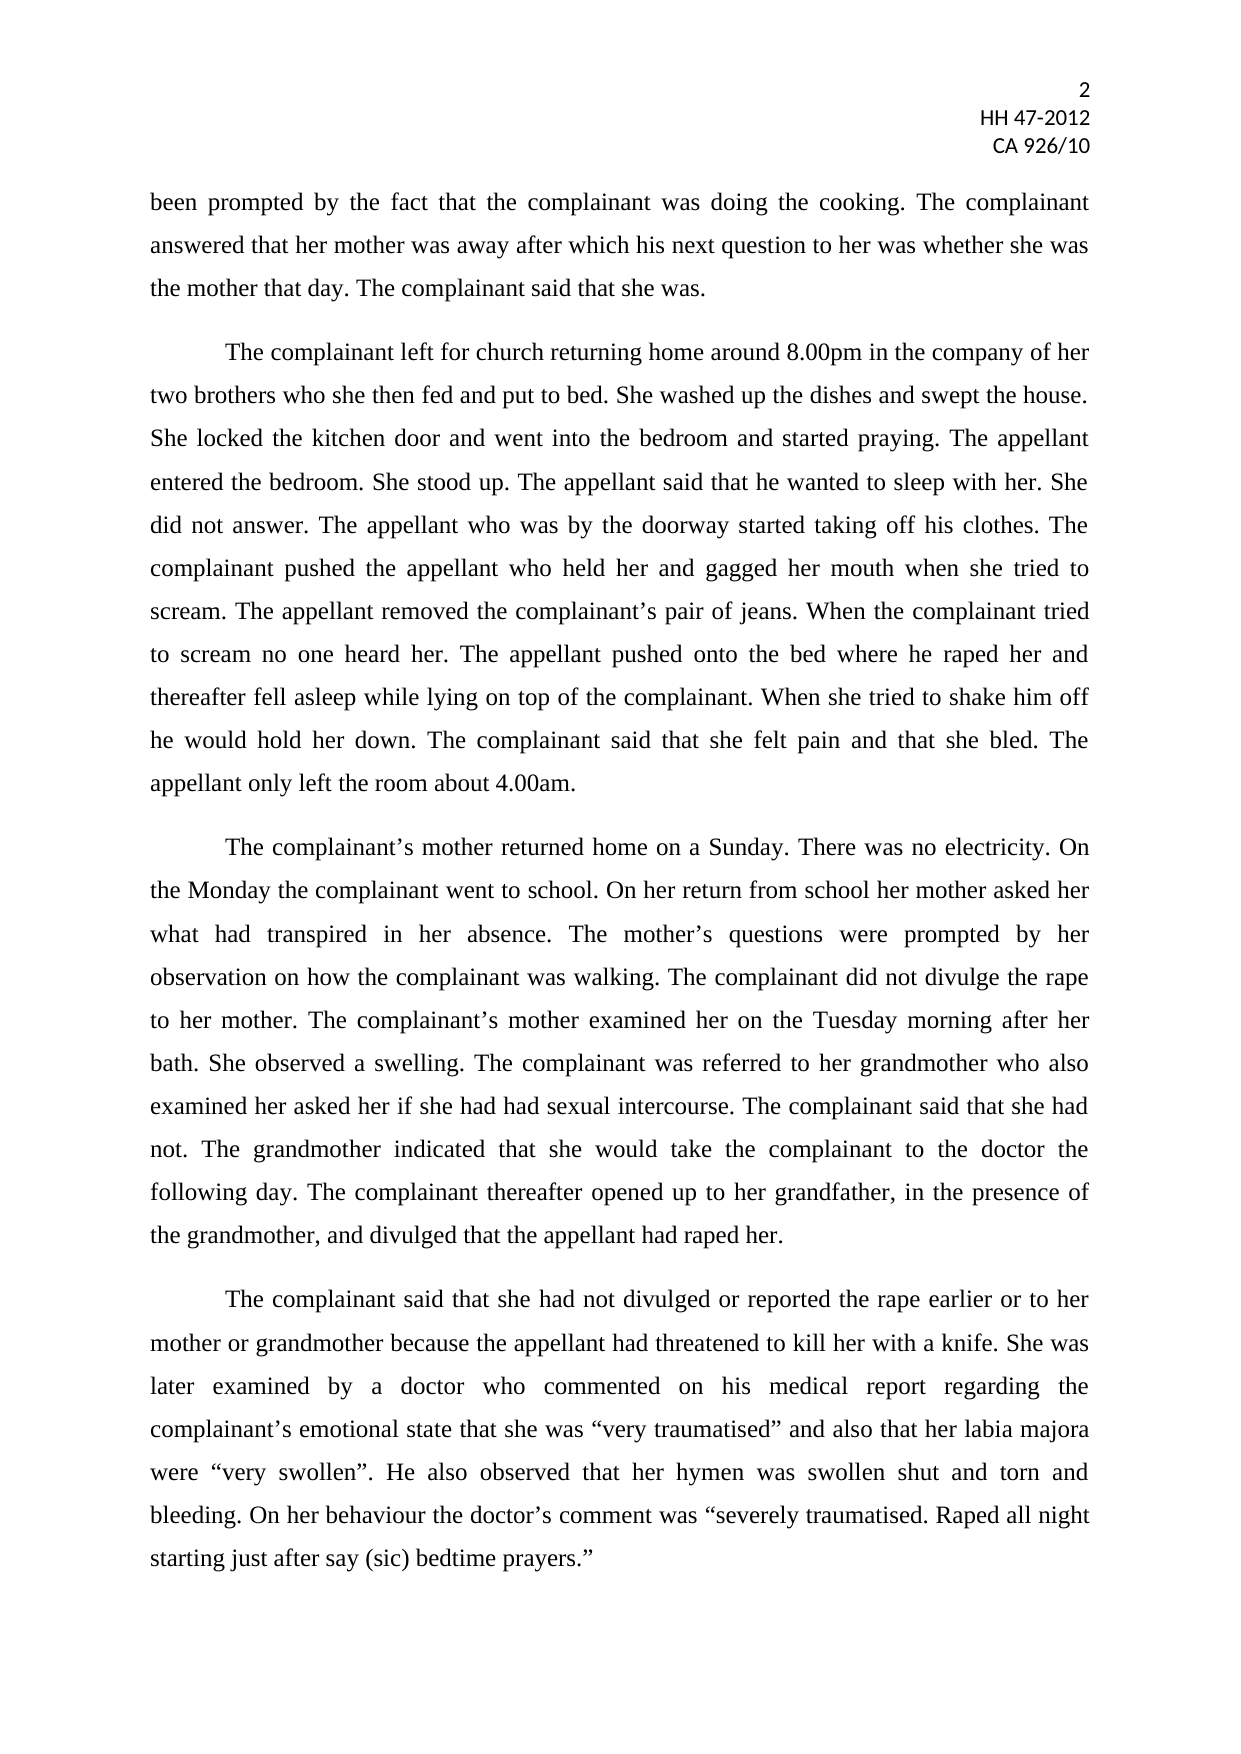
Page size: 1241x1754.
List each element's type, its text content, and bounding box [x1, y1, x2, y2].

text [150, 187, 1090, 302]
text The complainant said that she had not divulged or reported the rape earlier or to her mother or grandmother because the appellant had threatened to kill her with a knife. She was later examined by a doctor who commented on his medical report regarding the complainant’s emotional state that she was “very traumatised” and also that her labia majora were “very swollen”. He also observed that her hymen was swollen shut and torn and bleeding. On her behaviour the doctor’s comment was “severely traumatised. Raped all night starting just after say (sic) bedtime prayers.” [150, 1284, 1090, 1572]
text The complainant left for church returning home around 8.00pm in the company of her two brothers who she then fed and put to bed. She washed up the dishes and swept the house. She locked the kitchen door and went into the bedroom and started praying. The appellant entered the bedroom. She stood up. The appellant said that he wanted to sleep with her. She did not answer. The appellant who was by the doorway started taking off his clothes. The complainant pushed the appellant who held her and gagged her mouth when she tried to scream. The appellant removed the complainant’s pair of jeans. When the complainant tried to scream no one heard her. The appellant pushed onto the bed where he raped her and thereafter fell asleep while lying on top of the complainant. When she tried to shake him off he would hold her down. The complainant said that she felt pain and that she bled. The appellant only left the room about 4.00am. [150, 337, 1090, 797]
text The complainant’s mother returned home on a Sunday. There was no electricity. On the Monday the complainant went to school. On her return from school her mother asked her what had transpired in her absence. The mother’s questions were prompted by her observation on how the complainant was walking. The complainant did not divulge the rape to her mother. The complainant’s mother examined her on the Tuesday morning after her bath. She observed a swelling. The complainant was referred to her grandmother who also examined her asked her if she had had sexual intercourse. The complainant said that she had not. The grandmother indicated that she would take the complainant to the doctor the following day. The complainant thereafter opened up to her grandfather, in the presence of the grandmother, and divulged that the appellant had raped her. [150, 832, 1090, 1249]
